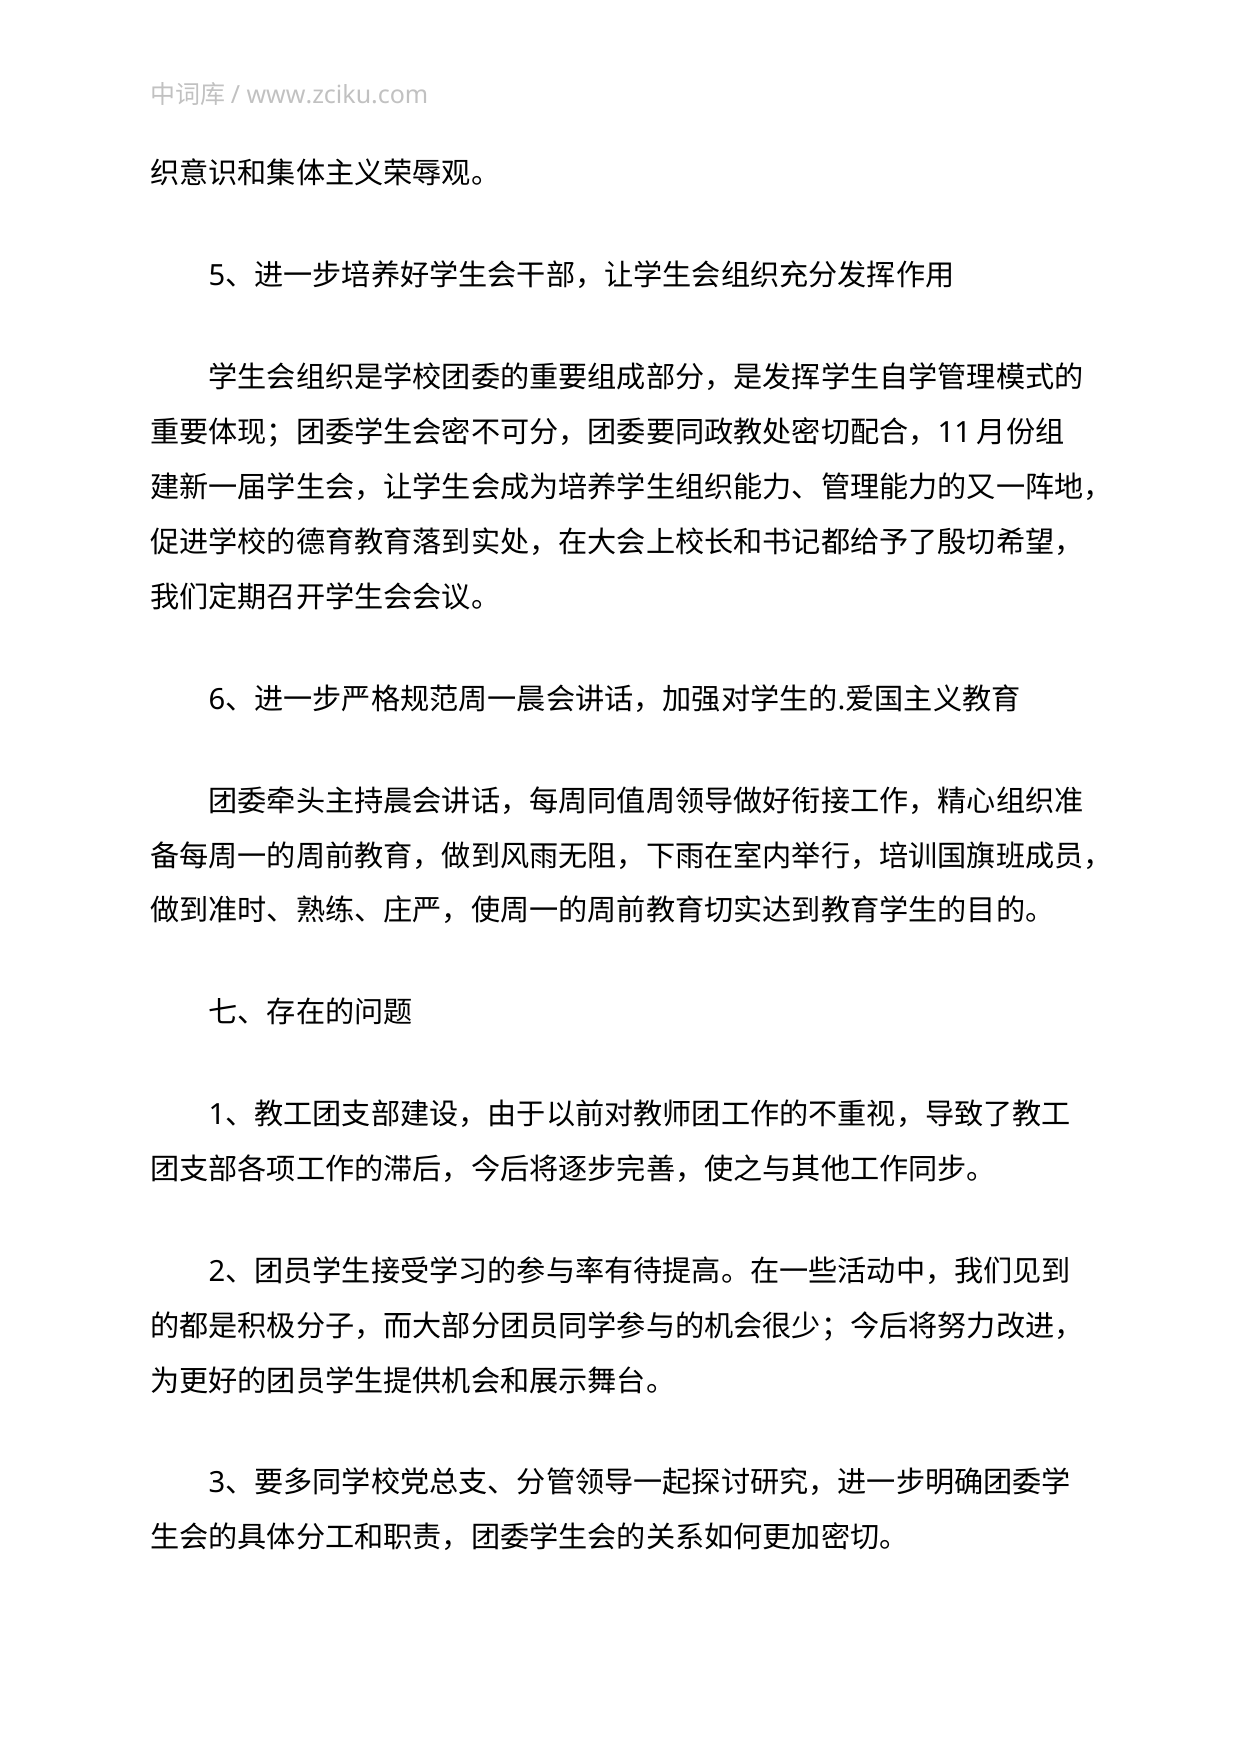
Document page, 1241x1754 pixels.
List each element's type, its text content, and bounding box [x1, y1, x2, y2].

text 2、团员学生接受学习的参与率有待提高。在一些活动中，我们见到的都是积极分子，而大部分团员同学参与的机会很少；今后将努力改进，为更好的团员学生提供机会和展示舞台。 [150, 1247, 1090, 1399]
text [150, 150, 1090, 192]
text 七、存在的问题 [150, 989, 1090, 1031]
text 3、要多同学校党总支、分管领导一起探讨研究，进一步明确团委学生会的具体分工和职责，团委学生会的关系如何更加密切。 [150, 1459, 1090, 1556]
text 团委牵头主持晨会讲话，每周同值周领导做好衔接工作，精心组织准备每周一的周前教育，做到风雨无阻，下雨在室内举行，培训国旗班成员，做到准时、熟练、庄严，使周一的周前教育切实达到教育学生的目的。 [150, 777, 1090, 929]
text 1、教工团支部建设，由于以前对教师团工作的不重视，导致了教工团支部各项工作的滞后，今后将逐步完善，使之与其他工作同步。 [150, 1091, 1090, 1188]
text 学生会组织是学校团委的重要组成部分，是发挥学生自学管理模式的重要体现；团委学生会密不可分，团委要同政教处密切配合，11月份组建新一届学生会，让学生会成为培养学生组织能力、管理能力的又一阵地，促进学校的德育教育落到实处，在大会上校长和书记都给予了殷切希望，我们定期召开学生会会议。 [150, 354, 1090, 616]
text 6、进一步严格规范周一晨会讲话，加强对学生的.爱国主义教育 [150, 675, 1090, 718]
text 5、进一步培养好学生会干部，让学生会组织充分发挥作用 [150, 252, 1090, 294]
